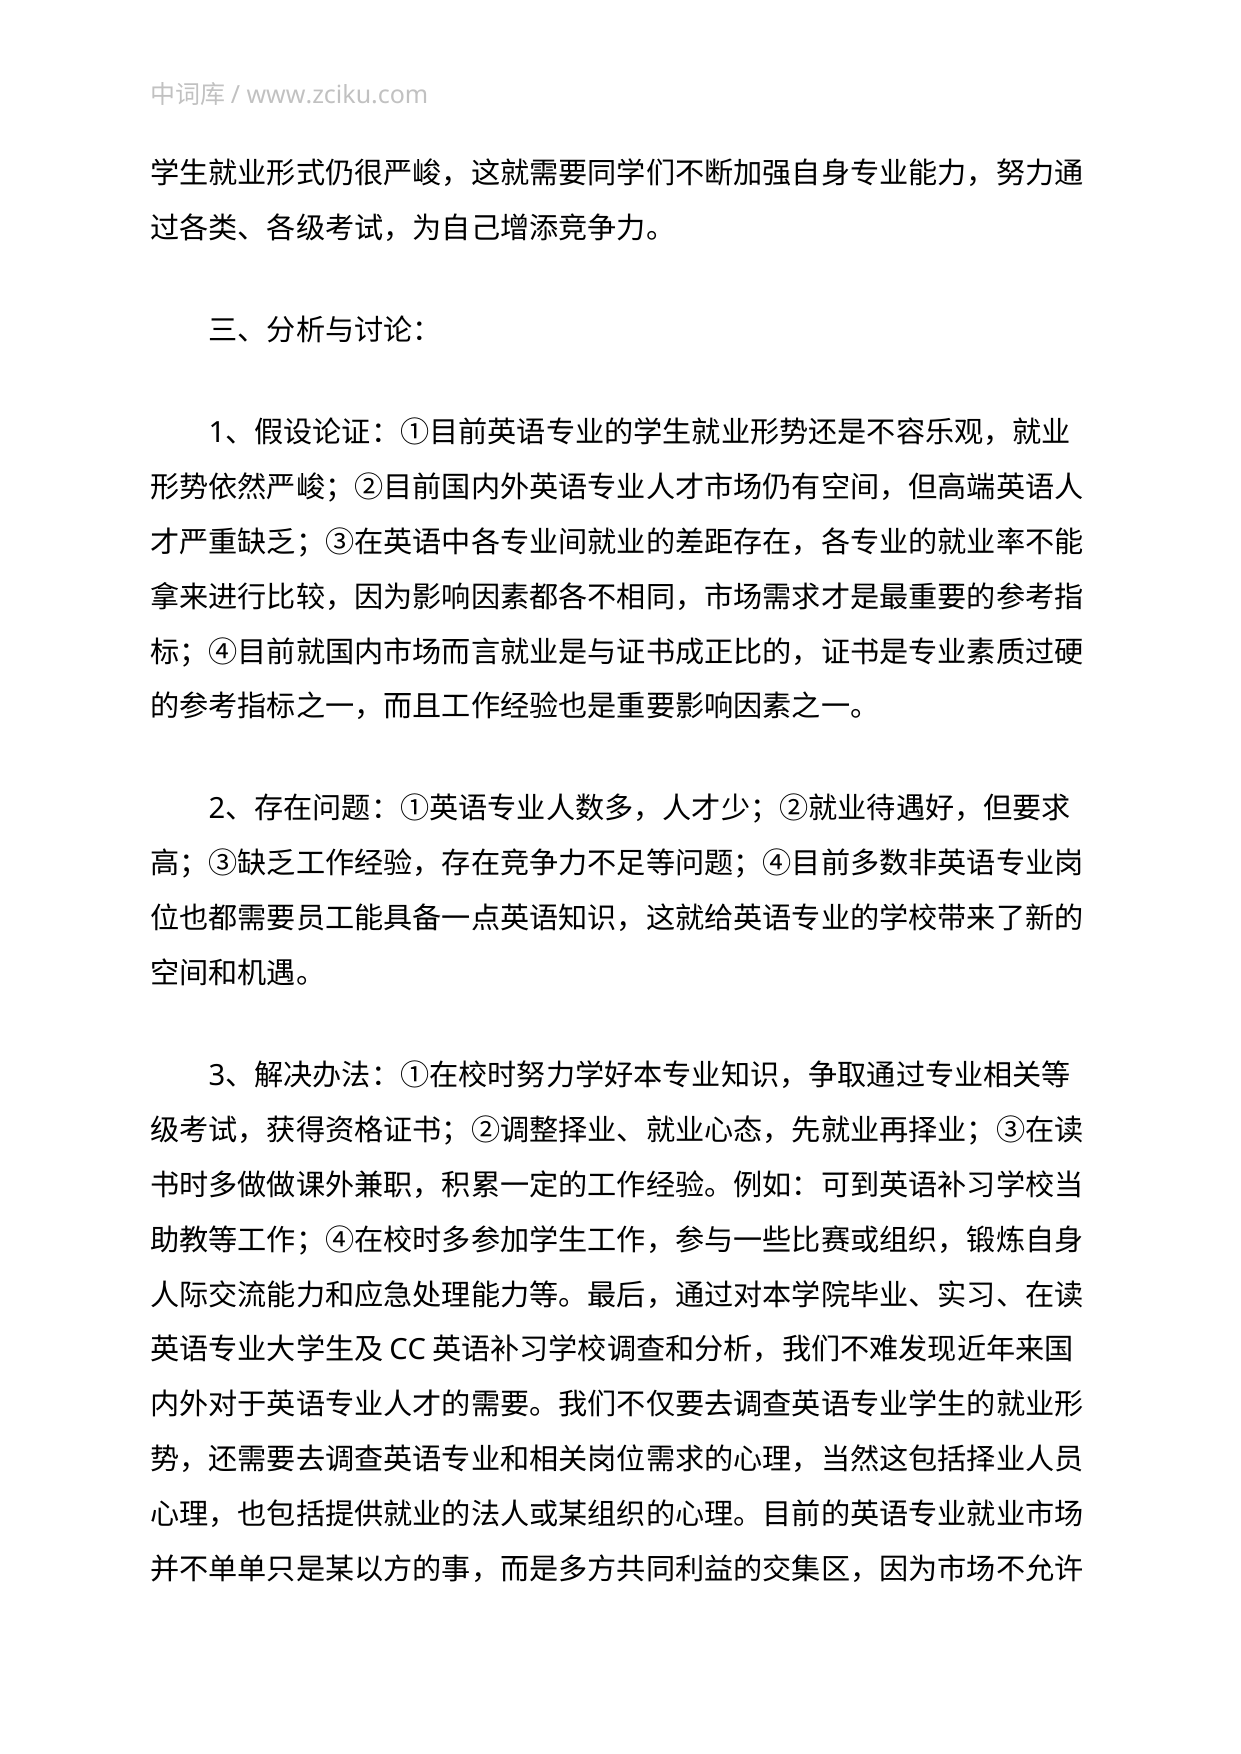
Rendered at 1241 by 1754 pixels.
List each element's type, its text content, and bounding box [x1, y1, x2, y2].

text 三、分析与讨论： [150, 307, 1090, 349]
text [150, 150, 1090, 247]
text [150, 1051, 1090, 1588]
text 1、假设论证：①目前英语专业的学生就业形势还是不容乐观，就业形势依然严峻；②目前国内外英语专业人才市场仍有空间，但高端英语人才严重缺乏；③在英语中各专业间就业的差距存在，各专业的就业率不能拿来进行比较，因为影响因素都各不相同，市场需求才是最重要的参考指标；④目前就国内市场而言就业是与证书成正比的，证书是专业素质过硬的参考指标之一，而且工作经验也是重要影响因素之一。 [150, 408, 1090, 725]
text 2、存在问题：①英语专业人数多，人才少；②就业待遇好，但要求高；③缺乏工作经验，存在竞争力不足等问题；④目前多数非英语专业岗位也都需要员工能具备一点英语知识，这就给英语专业的学校带来了新的空间和机遇。 [150, 785, 1090, 992]
